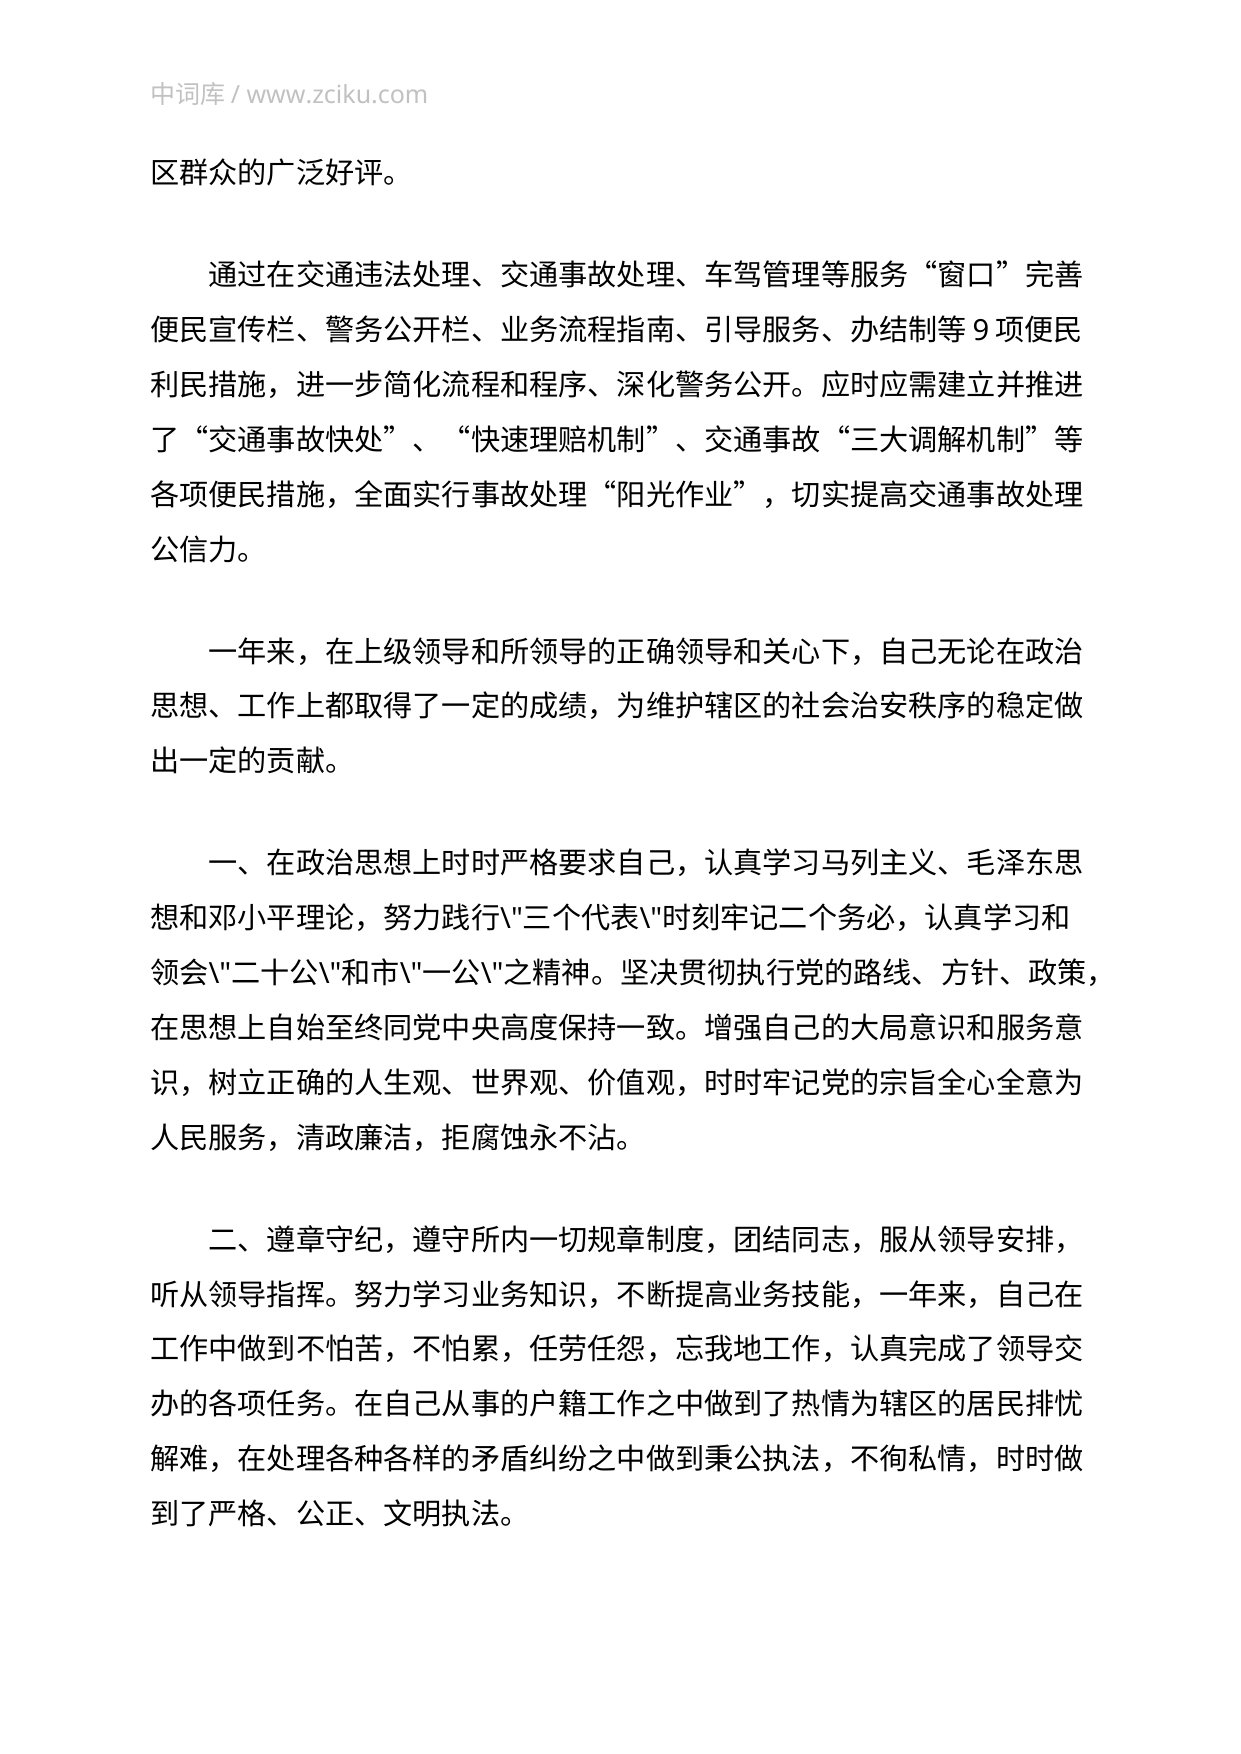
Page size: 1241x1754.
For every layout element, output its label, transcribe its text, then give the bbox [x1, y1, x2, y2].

text 一、在政治思想上时时严格要求自己，认真学习马列主义、毛泽东思想和邓小平理论，努力践行\"三个代表\"时刻牢记二个务必，认真学习和领会\"二十公\"和市\"一公\"之精神。坚决贯彻执行党的路线、方针、政策，在思想上自始至终同党中央高度保持一致。增强自己的大局意识和服务意识，树立正确的人生观、世界观、价值观，时时牢记党的宗旨全心全意为人民服务，清政廉洁，拒腐蚀永不沾。 [150, 840, 1090, 1157]
text 二、遵章守纪，遵守所内一切规章制度，团结同志，服从领导安排，听从领导指挥。努力学习业务知识，不断提高业务技能，一年来，自己在工作中做到不怕苦，不怕累，任劳任怨，忘我地工作，认真完成了领导交办的各项任务。在自己从事的户籍工作之中做到了热情为辖区的居民排忧解难，在处理各种各样的矛盾纠纷之中做到秉公执法，不徇私情，时时做到了严格、公正、文明执法。 [150, 1216, 1090, 1533]
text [150, 150, 1090, 192]
text 通过在交通违法处理、交通事故处理、车驾管理等服务“窗口”完善便民宣传栏、警务公开栏、业务流程指南、引导服务、办结制等9项便民利民措施，进一步简化流程和程序、深化警务公开。应时应需建立并推进了“交通事故快处”、“快速理赔机制”、交通事故“三大调解机制”等各项便民措施，全面实行事故处理“阳光作业”，切实提高交通事故处理公信力。 [150, 252, 1090, 569]
text 一年来，在上级领导和所领导的正确领导和关心下，自己无论在政治思想、工作上都取得了一定的成绩，为维护辖区的社会治安秩序的稳定做出一定的贡献。 [150, 628, 1090, 780]
